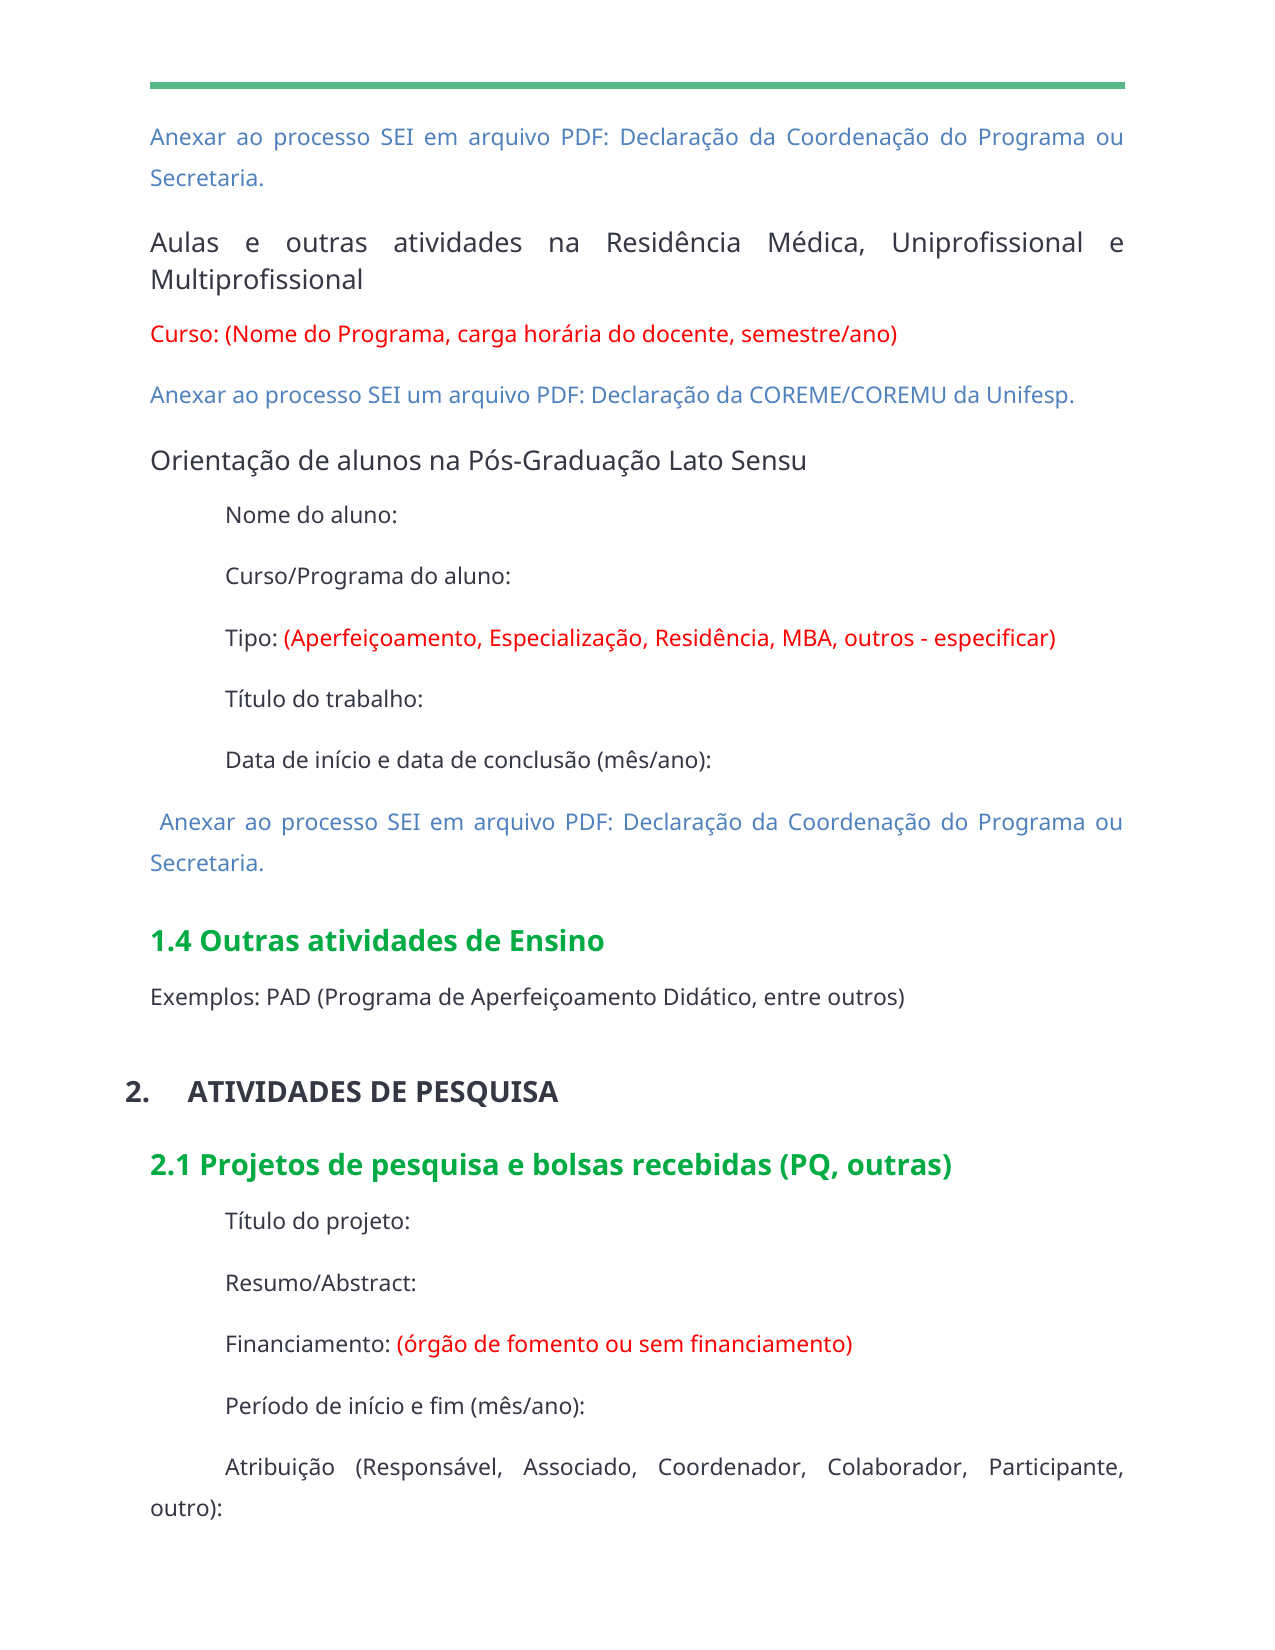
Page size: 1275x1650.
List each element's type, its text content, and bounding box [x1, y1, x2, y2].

text Anexar ao processo SEI em arquivo PDF: Declaração da Coordenação do Programa ou Secretaria. [150, 806, 1125, 878]
text Curso: (Nome do Programa, carga horária do docente, semestre/ano) [150, 318, 1125, 349]
text Atribuição (Responsável, Associado, Coordenador, Colaborador, Participante, outro): [150, 1451, 1125, 1523]
subtitle ATIVIDADES DE PESQUISA [150, 1072, 1125, 1111]
text Anexar ao processo SEI em arquivo PDF: Declaração da Coordenação do Programa ou Secretaria. [150, 121, 1125, 193]
subtitle 1.4 Outras atividades de Ensino [150, 921, 1125, 960]
text Resumo/Abstract: [150, 1267, 1125, 1298]
text Exemplos: PAD (Programa de Aperfeiçoamento Didático, entre outros) [150, 981, 1125, 1012]
subtitle Orientação de alunos na Pós-Graduação Lato Sensu [150, 441, 1125, 478]
text Data de início e data de conclusão (mês/ano): [150, 744, 1125, 776]
picture [150, 82, 1125, 89]
text Financiamento: (órgão de fomento ou sem financiamento) [150, 1328, 1125, 1359]
text Anexar ao processo SEI um arquivo PDF: Declaração da COREME/COREMU da Unifesp. [150, 379, 1125, 411]
subtitle Aulas e outras atividades na Residência Médica, Uniprofissional e Multiprofissional [150, 223, 1125, 297]
subtitle 2.1 Projetos de pesquisa e bolsas recebidas (PQ, outras) [150, 1145, 1125, 1184]
text Título do trabalho: [150, 683, 1125, 714]
text Tipo: (Aperfeiçoamento, Especialização, Residência, MBA, outros - especificar) [150, 622, 1125, 653]
text Período de início e fim (mês/ano): [150, 1389, 1125, 1421]
text Título do projeto: [150, 1205, 1125, 1236]
text Curso/Programa do aluno: [150, 560, 1125, 591]
text Nome do aluno: [150, 499, 1125, 530]
